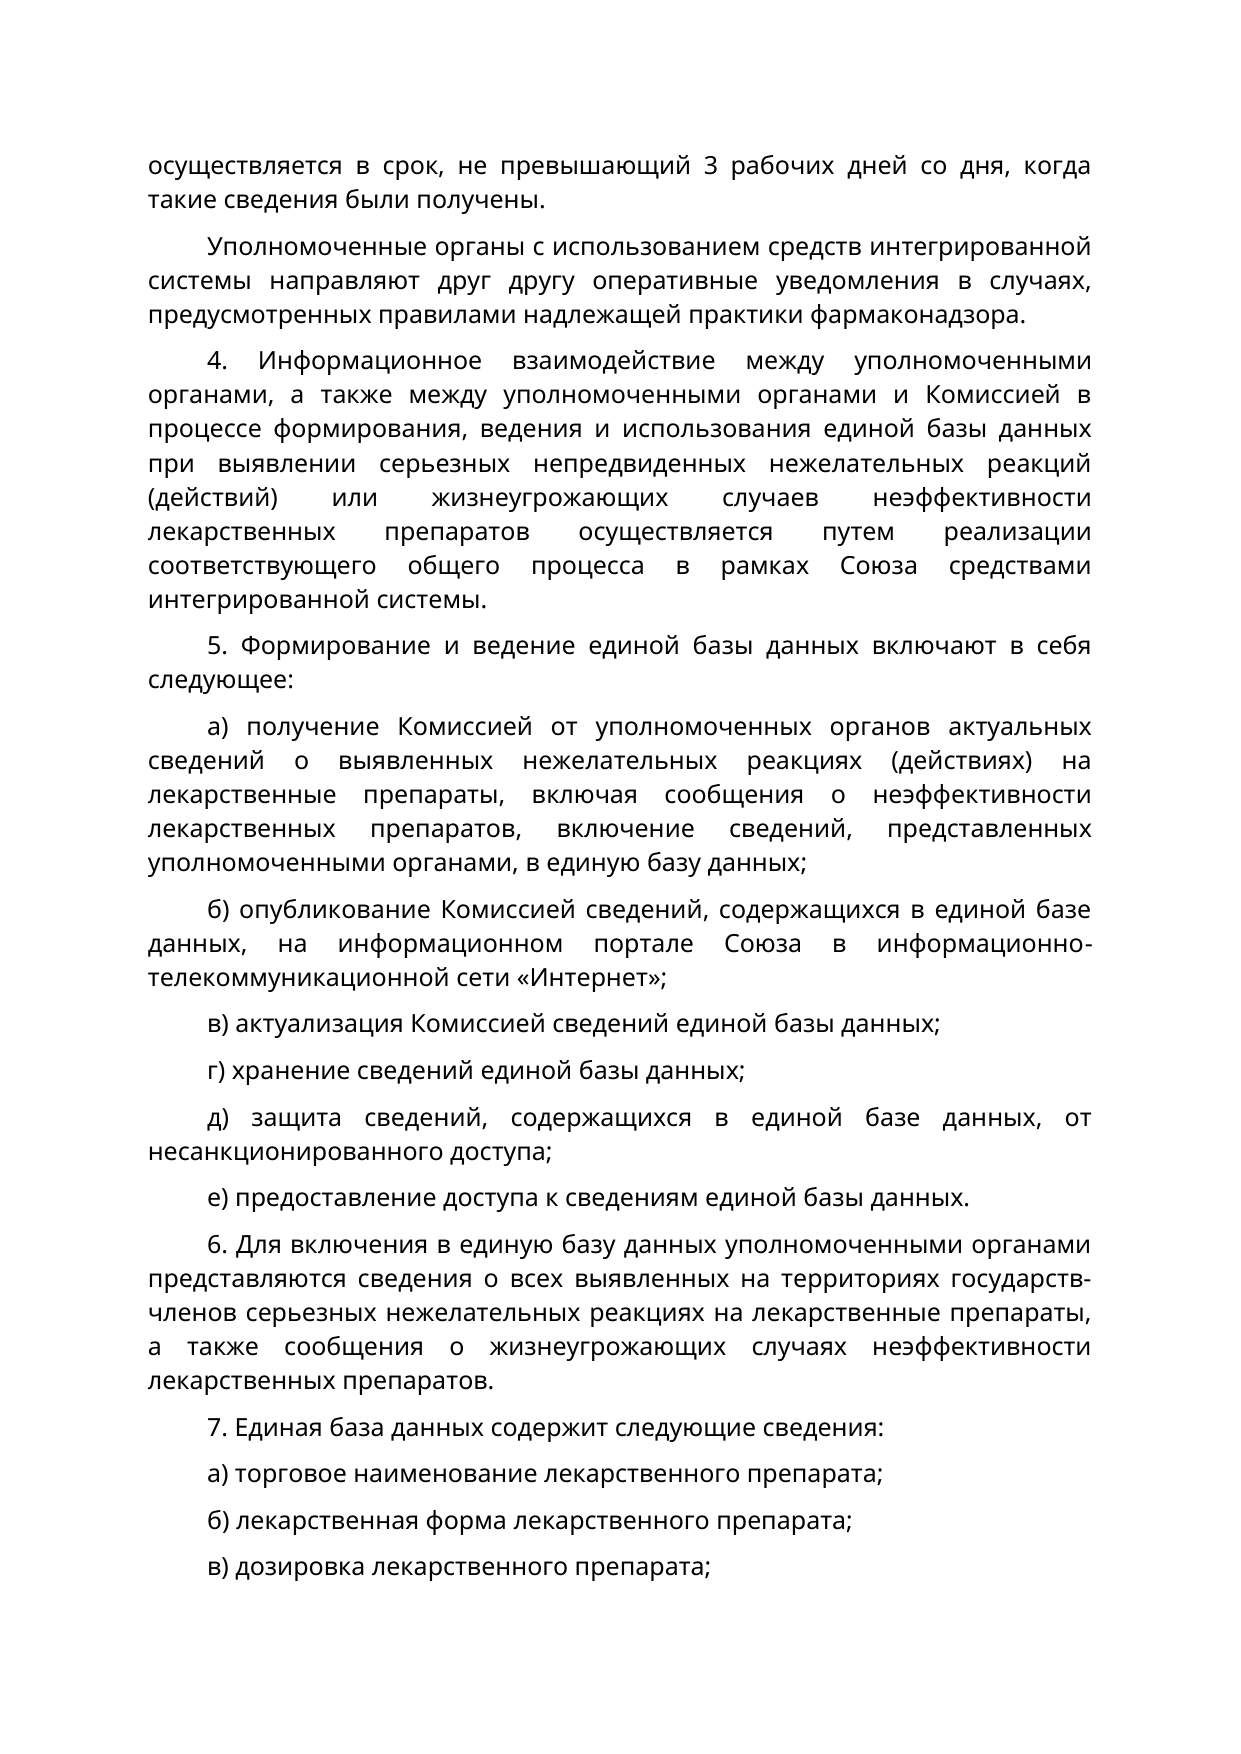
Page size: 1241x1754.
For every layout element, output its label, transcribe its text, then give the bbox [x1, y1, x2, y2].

text 6. Для включения в единую базу данных уполномоченными органами представляются сведения о всех выявленных на территориях государств-членов серьезных нежелательных реакциях на лекарственные препараты, а также сообщения о жизнеугрожающих случаях неэффективности лекарственных препаратов. [148, 1226, 1092, 1397]
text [148, 148, 1092, 216]
text а) получение Комиссией от уполномоченных органов актуальных сведений о выявленных нежелательных реакциях (действиях) на лекарственные препараты, включая сообщения о неэффективности лекарственных препаратов, включение сведений, представленных уполномоченными органами, в единую базу данных; [148, 709, 1092, 879]
text б) лекарственная форма лекарственного препарата; [148, 1502, 1092, 1536]
text в) дозировка лекарственного препарата; [148, 1549, 1092, 1583]
text 7. Единая база данных содержит следующие сведения: [148, 1409, 1092, 1443]
text 5. Формирование и ведение единой базы данных включают в себя следующее: [148, 628, 1092, 696]
text а) торговое наименование лекарственного препарата; [148, 1456, 1092, 1490]
text в) актуализация Комиссией сведений единой базы данных; [148, 1006, 1092, 1040]
text е) предоставление доступа к сведениям единой базы данных. [148, 1180, 1092, 1214]
text Уполномоченные органы с использованием средств интегрированной системы направляют друг другу оперативные уведомления в случаях, предусмотренных правилами надлежащей практики фармаконадзора. [148, 228, 1092, 331]
text г) хранение сведений единой базы данных; [148, 1053, 1092, 1087]
text д) защита сведений, содержащихся в единой базе данных, от несанкционированного доступа; [148, 1099, 1092, 1167]
text б) опубликование Комиссией сведений, содержащихся в единой базе данных, на информационном портале Союза в информационнотелекоммуникационной сети «Интернет»; [148, 891, 1092, 994]
text 4. Информационное взаимодействие между уполномоченными органами, а также между уполномоченными органами и Комиссией в процессе формирования, ведения и использования единой базы данных при выявлении серьезных непредвиденных нежелательных реакций (действий) или жизнеугрожающих случаев неэффективности лекарственных препаратов осуществляется путем реализации соответствующего общего процесса в рамках Союза средствами интегрированной системы. [148, 343, 1092, 616]
